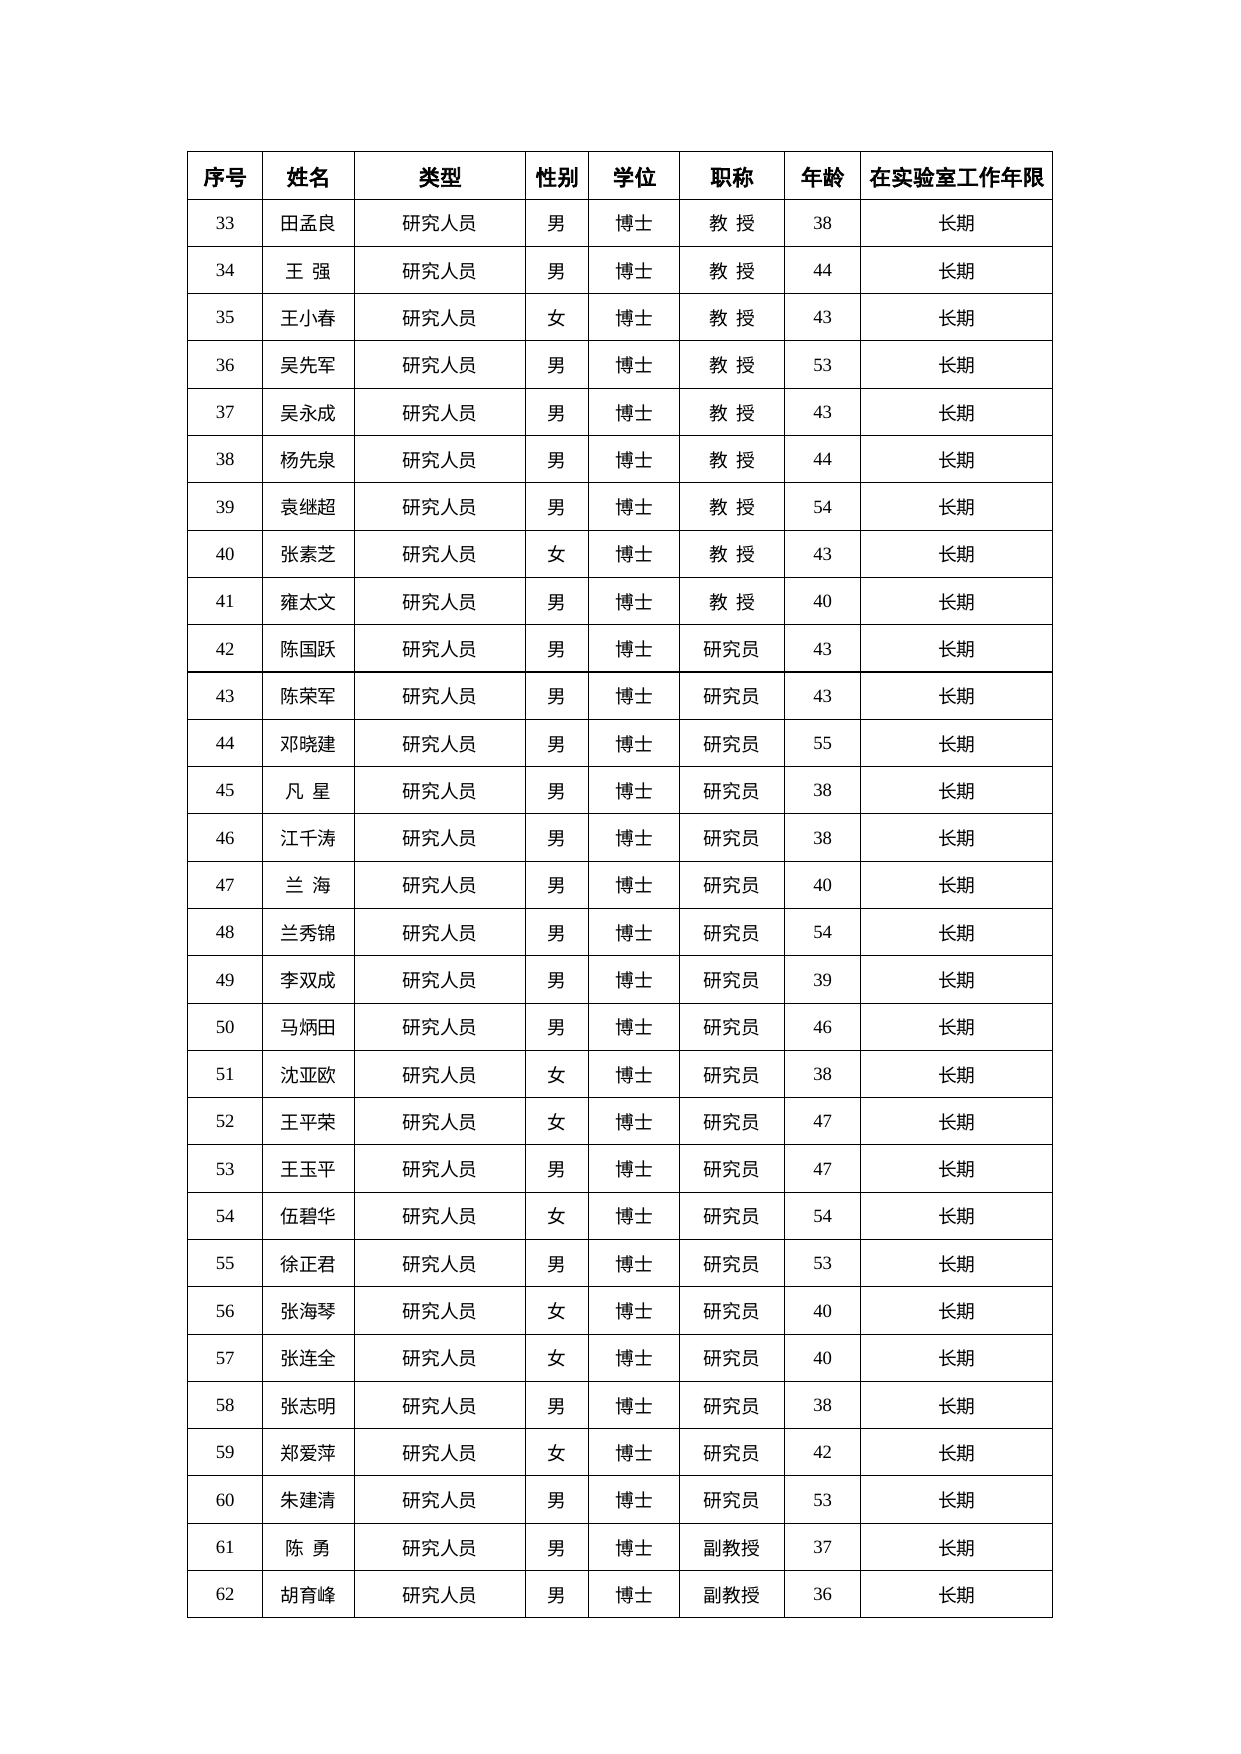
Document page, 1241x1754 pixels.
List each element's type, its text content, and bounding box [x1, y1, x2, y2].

table_cell 研究人员 [355, 200, 525, 246]
table_cell 教 授 [680, 483, 784, 529]
table_cell 胡育峰 [263, 1571, 354, 1617]
table_cell 研究人员 [355, 436, 525, 482]
table_cell 教 授 [680, 578, 784, 624]
table_cell 研究人员 [355, 814, 525, 861]
table_cell 男 [526, 1240, 588, 1286]
table_cell 长期 [861, 578, 1052, 624]
table_cell 40 [188, 531, 262, 577]
table_cell 研究人员 [355, 720, 525, 766]
table_cell 长期 [861, 200, 1052, 246]
table_cell 男 [526, 247, 588, 293]
table_cell 40 [785, 862, 860, 908]
table_cell 博士 [589, 909, 679, 955]
table_cell 36 [188, 341, 262, 388]
table_cell 研究员 [680, 1098, 784, 1144]
table_cell 研究人员 [355, 1524, 525, 1570]
table_cell 袁继超 [263, 483, 354, 529]
table_cell 43 [785, 294, 860, 340]
table_cell 研究员 [680, 1004, 784, 1050]
table_cell 研究员 [680, 1240, 784, 1286]
table_cell 38 [785, 1051, 860, 1097]
table_cell 47 [785, 1098, 860, 1144]
table_cell 长期 [861, 1476, 1052, 1523]
table_cell 研究人员 [355, 625, 525, 671]
table_cell 54 [785, 1193, 860, 1239]
table_cell 研究人员 [355, 1145, 525, 1192]
table_cell 张素芝 [263, 531, 354, 577]
table_cell 43 [785, 625, 860, 671]
table_cell 长期 [861, 1240, 1052, 1286]
table_cell 长期 [861, 483, 1052, 529]
table_cell 长期 [861, 1524, 1052, 1570]
table_cell 研究人员 [355, 341, 525, 388]
table_cell 38 [785, 814, 860, 861]
table_cell 长期 [861, 1004, 1052, 1050]
table_cell 男 [526, 1571, 588, 1617]
table_cell 62 [188, 1571, 262, 1617]
table_cell 47 [785, 1145, 860, 1192]
table_cell 37 [785, 1524, 860, 1570]
table_cell 研究人员 [355, 1240, 525, 1286]
table_cell 男 [526, 956, 588, 1002]
table_cell 男 [526, 814, 588, 861]
table_cell 长期 [861, 720, 1052, 766]
table_cell 长期 [861, 1145, 1052, 1192]
table_cell 男 [526, 341, 588, 388]
table_cell 女 [526, 1287, 588, 1333]
table_cell 长期 [861, 767, 1052, 813]
table_cell 44 [785, 436, 860, 482]
table_cell 长期 [861, 1287, 1052, 1333]
table_cell 男 [526, 389, 588, 435]
table_cell 男 [526, 625, 588, 671]
table_cell 男 [526, 578, 588, 624]
table_cell 长期 [861, 814, 1052, 861]
table_cell 研究人员 [355, 1004, 525, 1050]
table_cell 博士 [589, 389, 679, 435]
table_cell 研究人员 [355, 389, 525, 435]
table_cell 53 [188, 1145, 262, 1192]
table_cell 48 [188, 909, 262, 955]
table_cell 博士 [589, 956, 679, 1002]
table_cell 博士 [589, 341, 679, 388]
table_cell 42 [785, 1429, 860, 1475]
table_cell 42 [188, 625, 262, 671]
table_cell 研究员 [680, 1335, 784, 1381]
table_cell 王玉平 [263, 1145, 354, 1192]
table_cell 女 [526, 1335, 588, 1381]
table_cell 朱建清 [263, 1476, 354, 1523]
table_cell 男 [526, 1004, 588, 1050]
table_cell 44 [188, 720, 262, 766]
table_cell 研究员 [680, 1193, 784, 1239]
table_cell 女 [526, 531, 588, 577]
table_cell 研究人员 [355, 1335, 525, 1381]
table_cell 38 [785, 767, 860, 813]
table_cell 女 [526, 1429, 588, 1475]
table_cell 田孟良 [263, 200, 354, 246]
table_cell 副教授 [680, 1524, 784, 1570]
table_cell 长期 [861, 294, 1052, 340]
table_cell 研究人员 [355, 1193, 525, 1239]
table_cell 研究人员 [355, 483, 525, 529]
table_cell 研究员 [680, 625, 784, 671]
table_cell 长期 [861, 1335, 1052, 1381]
table_cell 45 [188, 767, 262, 813]
table_cell 52 [188, 1098, 262, 1144]
table_cell 女 [526, 294, 588, 340]
table_cell 60 [188, 1476, 262, 1523]
table_cell 伍碧华 [263, 1193, 354, 1239]
table_cell 博士 [589, 1098, 679, 1144]
table_cell 研究员 [680, 1145, 784, 1192]
table_cell 研究人员 [355, 673, 525, 719]
table_cell 博士 [589, 1145, 679, 1192]
table_cell 副教授 [680, 1571, 784, 1617]
table_cell 吴永成 [263, 389, 354, 435]
table_header 性别 [526, 152, 588, 198]
table_cell 46 [188, 814, 262, 861]
table_cell 长期 [861, 1382, 1052, 1428]
table_cell 男 [526, 1382, 588, 1428]
table_cell 研究员 [680, 1382, 784, 1428]
table_cell 博士 [589, 483, 679, 529]
table_cell 女 [526, 1193, 588, 1239]
table_cell 长期 [861, 862, 1052, 908]
table_cell 沈亚欧 [263, 1051, 354, 1097]
table_cell 研究人员 [355, 578, 525, 624]
table_cell 长期 [861, 531, 1052, 577]
table_cell 张海琴 [263, 1287, 354, 1333]
table_cell 博士 [589, 531, 679, 577]
table_cell 博士 [589, 436, 679, 482]
table_cell 教 授 [680, 247, 784, 293]
table_cell 研究员 [680, 673, 784, 719]
table_cell 研究员 [680, 1287, 784, 1333]
table_cell 王平荣 [263, 1098, 354, 1144]
table_cell 51 [188, 1051, 262, 1097]
table_cell 博士 [589, 625, 679, 671]
table_cell 男 [526, 909, 588, 955]
table_cell 研究人员 [355, 1571, 525, 1617]
table_cell 研究人员 [355, 767, 525, 813]
table_header 类型 [355, 152, 525, 198]
table_cell 男 [526, 200, 588, 246]
table_cell 37 [188, 389, 262, 435]
table_cell 35 [188, 294, 262, 340]
table_cell 男 [526, 720, 588, 766]
table_cell 研究员 [680, 1051, 784, 1097]
table_cell 55 [785, 720, 860, 766]
table_cell 研究人员 [355, 1098, 525, 1144]
table_cell 43 [785, 389, 860, 435]
table_cell 杨先泉 [263, 436, 354, 482]
table_cell 张连全 [263, 1335, 354, 1381]
table_cell 王 强 [263, 247, 354, 293]
table_cell 40 [785, 1335, 860, 1381]
table_cell 教 授 [680, 294, 784, 340]
table_cell 55 [188, 1240, 262, 1286]
table_cell 博士 [589, 1193, 679, 1239]
table_cell 雍太文 [263, 578, 354, 624]
table_cell 54 [785, 909, 860, 955]
table_cell 凡 星 [263, 767, 354, 813]
table_cell 研究员 [680, 862, 784, 908]
table_cell 53 [785, 341, 860, 388]
table_cell 男 [526, 767, 588, 813]
table_cell 39 [188, 483, 262, 529]
table_cell 33 [188, 200, 262, 246]
table_header 年龄 [785, 152, 860, 198]
table_cell 长期 [861, 909, 1052, 955]
table_cell 53 [785, 1240, 860, 1286]
table_cell 教 授 [680, 531, 784, 577]
table_cell 41 [188, 578, 262, 624]
table_cell 长期 [861, 1571, 1052, 1617]
table_header 姓名 [263, 152, 354, 198]
table_cell 博士 [589, 578, 679, 624]
table_cell 兰 海 [263, 862, 354, 908]
table_cell 女 [526, 1098, 588, 1144]
table_cell 研究人员 [355, 247, 525, 293]
table_cell 研究人员 [355, 1051, 525, 1097]
table_cell 研究人员 [355, 294, 525, 340]
table_cell 博士 [589, 1240, 679, 1286]
table_cell 38 [785, 1382, 860, 1428]
table_cell 49 [188, 956, 262, 1002]
table_cell 李双成 [263, 956, 354, 1002]
table_cell 长期 [861, 956, 1052, 1002]
table_cell 博士 [589, 720, 679, 766]
table_cell 教 授 [680, 341, 784, 388]
table_cell 34 [188, 247, 262, 293]
table_cell 博士 [589, 862, 679, 908]
table_cell 女 [526, 1051, 588, 1097]
table_cell 男 [526, 673, 588, 719]
table_cell 长期 [861, 625, 1052, 671]
table_cell 58 [188, 1382, 262, 1428]
table_header 职称 [680, 152, 784, 198]
table_cell 博士 [589, 673, 679, 719]
table_cell 61 [188, 1524, 262, 1570]
table_cell 研究员 [680, 1429, 784, 1475]
table_cell 长期 [861, 247, 1052, 293]
table_cell 47 [188, 862, 262, 908]
table_cell 男 [526, 1145, 588, 1192]
table_header 在实验室工作年限 [861, 152, 1052, 198]
table_cell 研究人员 [355, 1382, 525, 1428]
table_cell 马炳田 [263, 1004, 354, 1050]
table_cell 博士 [589, 767, 679, 813]
table_cell 江千涛 [263, 814, 354, 861]
table_cell 研究人员 [355, 1429, 525, 1475]
table_cell 博士 [589, 1382, 679, 1428]
table_cell 36 [785, 1571, 860, 1617]
table_cell 43 [188, 673, 262, 719]
table_cell 长期 [861, 1193, 1052, 1239]
table_cell 博士 [589, 1429, 679, 1475]
table_cell 40 [785, 1287, 860, 1333]
table_cell 53 [785, 1476, 860, 1523]
table_cell 男 [526, 483, 588, 529]
table_cell 44 [785, 247, 860, 293]
table_cell 研究人员 [355, 1287, 525, 1333]
table_cell 王小春 [263, 294, 354, 340]
table_cell 研究员 [680, 767, 784, 813]
table_cell 博士 [589, 294, 679, 340]
table_cell 46 [785, 1004, 860, 1050]
table_cell 男 [526, 1524, 588, 1570]
table_cell 研究员 [680, 956, 784, 1002]
table_cell 50 [188, 1004, 262, 1050]
table_cell 43 [785, 673, 860, 719]
table_cell 博士 [589, 1571, 679, 1617]
table_cell 男 [526, 1476, 588, 1523]
table_cell 陈 勇 [263, 1524, 354, 1570]
table_cell 研究人员 [355, 909, 525, 955]
table_cell 吴先军 [263, 341, 354, 388]
table_cell 38 [188, 436, 262, 482]
table_cell 54 [785, 483, 860, 529]
table_cell 43 [785, 531, 860, 577]
table_cell 教 授 [680, 200, 784, 246]
table_cell 博士 [589, 200, 679, 246]
table_header 学位 [589, 152, 679, 198]
table_cell 教 授 [680, 389, 784, 435]
table_cell 57 [188, 1335, 262, 1381]
table_cell 兰秀锦 [263, 909, 354, 955]
table_cell 40 [785, 578, 860, 624]
table_cell 博士 [589, 1335, 679, 1381]
table_cell 邓晓建 [263, 720, 354, 766]
table_cell 研究员 [680, 909, 784, 955]
table_cell 长期 [861, 389, 1052, 435]
table_cell 博士 [589, 1476, 679, 1523]
table_cell 研究人员 [355, 531, 525, 577]
table_cell 长期 [861, 1051, 1052, 1097]
table_cell 研究人员 [355, 862, 525, 908]
table_cell 研究员 [680, 720, 784, 766]
table_cell 38 [785, 200, 860, 246]
table_cell 长期 [861, 341, 1052, 388]
table_cell 教 授 [680, 436, 784, 482]
table_cell 张志明 [263, 1382, 354, 1428]
table_cell 59 [188, 1429, 262, 1475]
table_cell 陈国跃 [263, 625, 354, 671]
table_cell 男 [526, 862, 588, 908]
table_cell 陈荣军 [263, 673, 354, 719]
table_cell 研究员 [680, 1476, 784, 1523]
table_cell 博士 [589, 247, 679, 293]
table_header 序号 [188, 152, 262, 198]
table_cell 54 [188, 1193, 262, 1239]
table_cell 长期 [861, 436, 1052, 482]
table_cell 博士 [589, 1051, 679, 1097]
table_cell 郑爱萍 [263, 1429, 354, 1475]
table_cell 徐正君 [263, 1240, 354, 1286]
table_cell 男 [526, 436, 588, 482]
table_cell 长期 [861, 1429, 1052, 1475]
table_cell 博士 [589, 1287, 679, 1333]
table_cell 长期 [861, 1098, 1052, 1144]
table_cell 研究员 [680, 814, 784, 861]
table_cell 博士 [589, 814, 679, 861]
table_cell 博士 [589, 1524, 679, 1570]
table_cell 研究人员 [355, 1476, 525, 1523]
table_cell 长期 [861, 673, 1052, 719]
table_cell 39 [785, 956, 860, 1002]
table_cell 56 [188, 1287, 262, 1333]
table_cell 博士 [589, 1004, 679, 1050]
table_cell 研究人员 [355, 956, 525, 1002]
